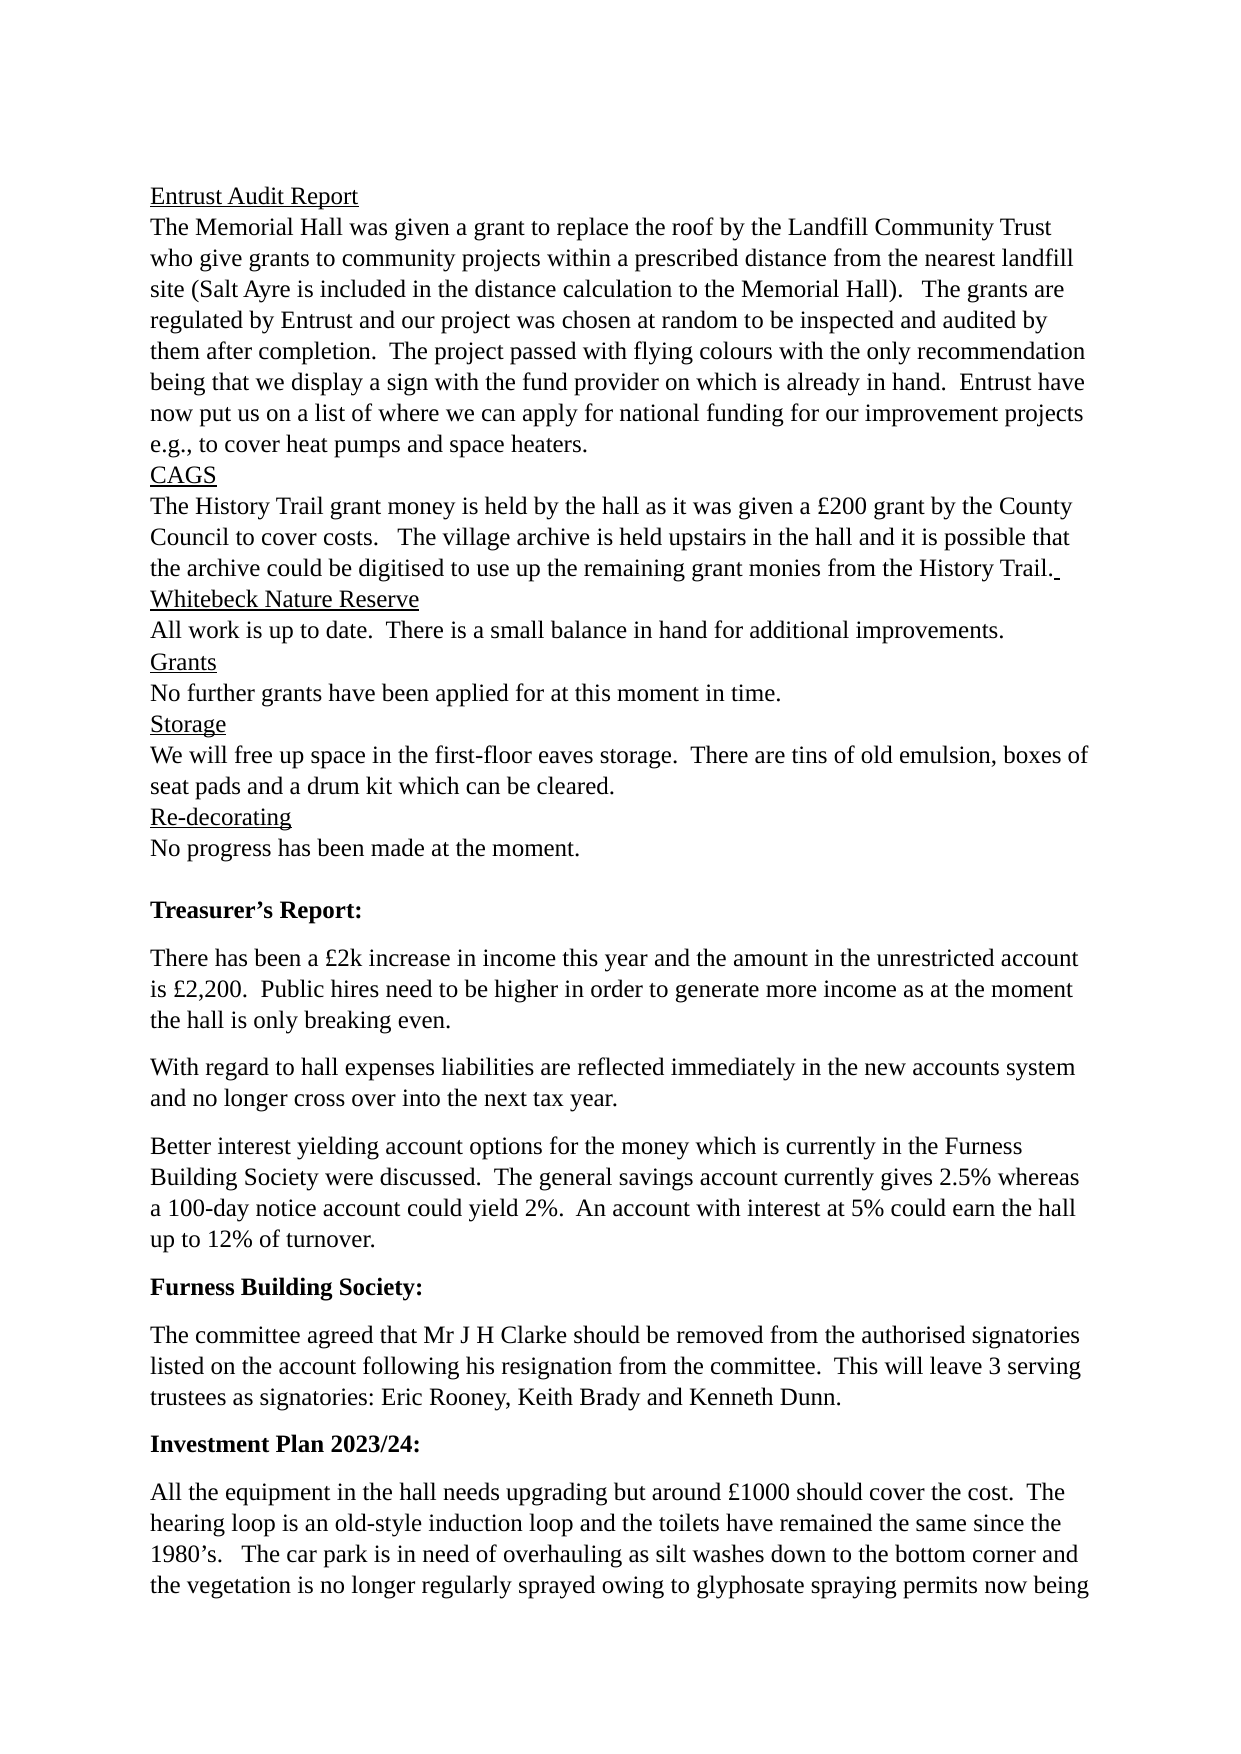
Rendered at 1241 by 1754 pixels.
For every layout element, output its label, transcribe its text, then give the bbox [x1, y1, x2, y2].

text Treasurer’s Report: [150, 895, 1090, 924]
text We will free up space in the first-floor eaves storage. There are tins of old emulsion, boxes of seat pads and a drum kit which can be cleared. [150, 740, 1090, 799]
text Whitebeck Nature Reserve [150, 584, 1090, 613]
text With regard to hall expenses liabilities are reflected immediately in the new accounts system and no longer cross over into the next tax year. [150, 1052, 1090, 1112]
text Re-decorating [150, 802, 1090, 831]
text Grants [150, 647, 1090, 675]
text No progress has been made at the moment. [150, 833, 1090, 862]
text The History Trail grant money is held by the hall as it was given a £200 grant by the County Council to cover costs. The village archive is held upstairs in the hall and it is possible that the archive could be digitised to use up the remaining grant monies from the History Trail. [150, 491, 1090, 582]
text Storage [150, 709, 1090, 737]
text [150, 1477, 1090, 1599]
text The Memorial Hall was given a grant to replace the roof by the Landfill Community Trust who give grants to community projects within a prescribed distance from the nearest landfill site (Salt Ayre is included in the distance calculation to the Memorial Hall). The grants are regulated by Entrust and our project was chosen at random to be inspected and audited by them after completion. The project passed with flying colours with the only recommendation being that we display a sign with the fund provider on which is already in hand. Entrust have now put us on a list of where we can apply for national funding for our improvement projects e.g., to cover heat pumps and space heaters. [150, 212, 1090, 458]
text Better interest yielding account options for the money which is currently in the Furness Building Society were discussed. The general savings account currently gives 2.5% whereas a 100-day notice account could yield 2%. An account with interest at 5% could earn the hall up to 12% of turnover. [150, 1131, 1090, 1253]
text The committee agreed that Mr J H Clarke should be removed from the authorised signatories listed on the account following his resignation from the committee. This will leave 3 serving trustees as signatories: Eric Rooney, Keith Brady and Kenneth Dunn. [150, 1320, 1090, 1411]
text No further grants have been applied for at this moment in time. [150, 678, 1090, 706]
text Investment Plan 2023/24: [150, 1429, 1090, 1458]
text CAGS [150, 460, 1090, 489]
text Furness Building Society: [150, 1272, 1090, 1301]
text There has been a £2k increase in income this year and the amount in the unrestricted account is £2,200. Public hires need to be higher in order to generate more income as at the moment the hall is only breaking even. [150, 943, 1090, 1033]
text All work is up to date. There is a small balance in hand for additional improvements. [150, 616, 1090, 644]
text Entrust Audit Report [150, 181, 1090, 210]
